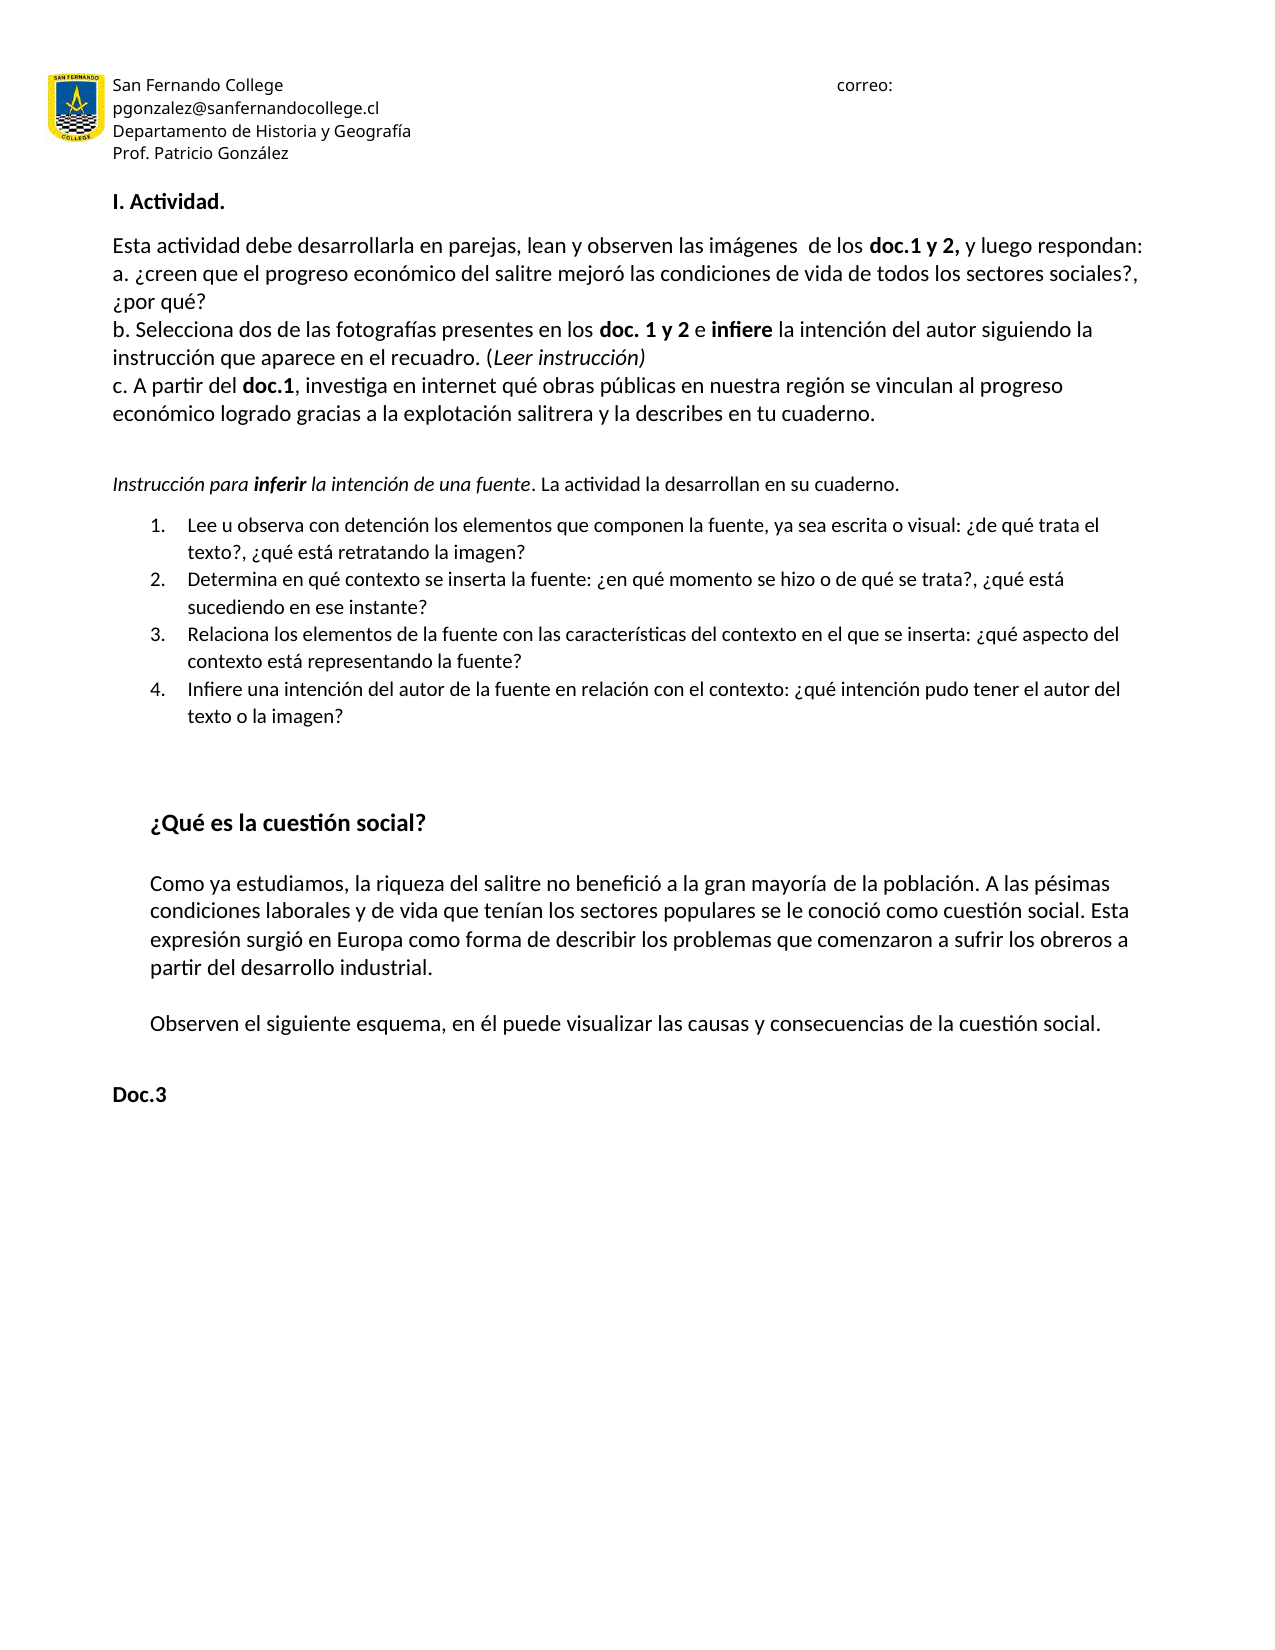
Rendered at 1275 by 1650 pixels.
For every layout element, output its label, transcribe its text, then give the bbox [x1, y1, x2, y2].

text Observen el siguiente esquema, en él puede visualizar las causas y consecuencias de la cuestión social. [150, 1009, 1162, 1037]
list Lee u observa con detención los elementos que componen la fuente, ya sea escrita o visual: ¿de qué trata el texto?, ¿qué está retratando la imagen? [150, 512, 1162, 564]
list Relaciona los elementos de la fuente con las características del contexto en el que se inserta: ¿qué aspecto del contexto está representando la fuente? [150, 621, 1162, 674]
text c. A partir del doc.1, investiga en internet qué obras públicas en nuestra región se vinculan al progreso económico logrado gracias a la explotación salitrera y la describes en tu cuaderno. [112, 371, 1162, 427]
list Infiere una intención del autor de la fuente en relación con el contexto: ¿qué intención pudo tener el autor del texto o la imagen? [150, 676, 1162, 729]
text I. Actividad. [112, 187, 1162, 215]
list Determina en qué contexto se inserta la fuente: ¿en qué momento se hizo o de qué se trata?, ¿qué está sucediendo en ese instante? [150, 567, 1162, 619]
text Como ya estudiamos, la riqueza del salitre no benefició a la gran mayoría de la población. A las pésimas condiciones laborales y de vida que tenían los sectores populares se le conoció como cuestión social. Esta expresión surgió en Europa como forma de describir los problemas que comenzaron a sufrir los obreros a partir del desarrollo industrial. [150, 869, 1162, 981]
text b. Selecciona dos de las fotografías presentes en los doc. 1 y 2 e infiere la intención del autor siguiendo la instrucción que aparece en el recuadro. (Leer instrucción) [112, 315, 1162, 371]
picture [46, 73, 107, 144]
text ¿Qué es la cuestión social? [150, 808, 1162, 838]
text a. ¿creen que el progreso económico del salitre mejoró las condiciones de vida de todos los sectores sociales?, ¿por qué? [112, 259, 1162, 315]
text Instrucción para inferir la intención de una fuente. La actividad la desarrollan en su cuaderno. [112, 471, 1162, 496]
text Doc.3 [112, 1080, 1162, 1108]
text Esta actividad debe desarrollarla en parejas, lean y observen las imágenes de los doc.1 y 2, y luego respondan: [112, 231, 1162, 259]
